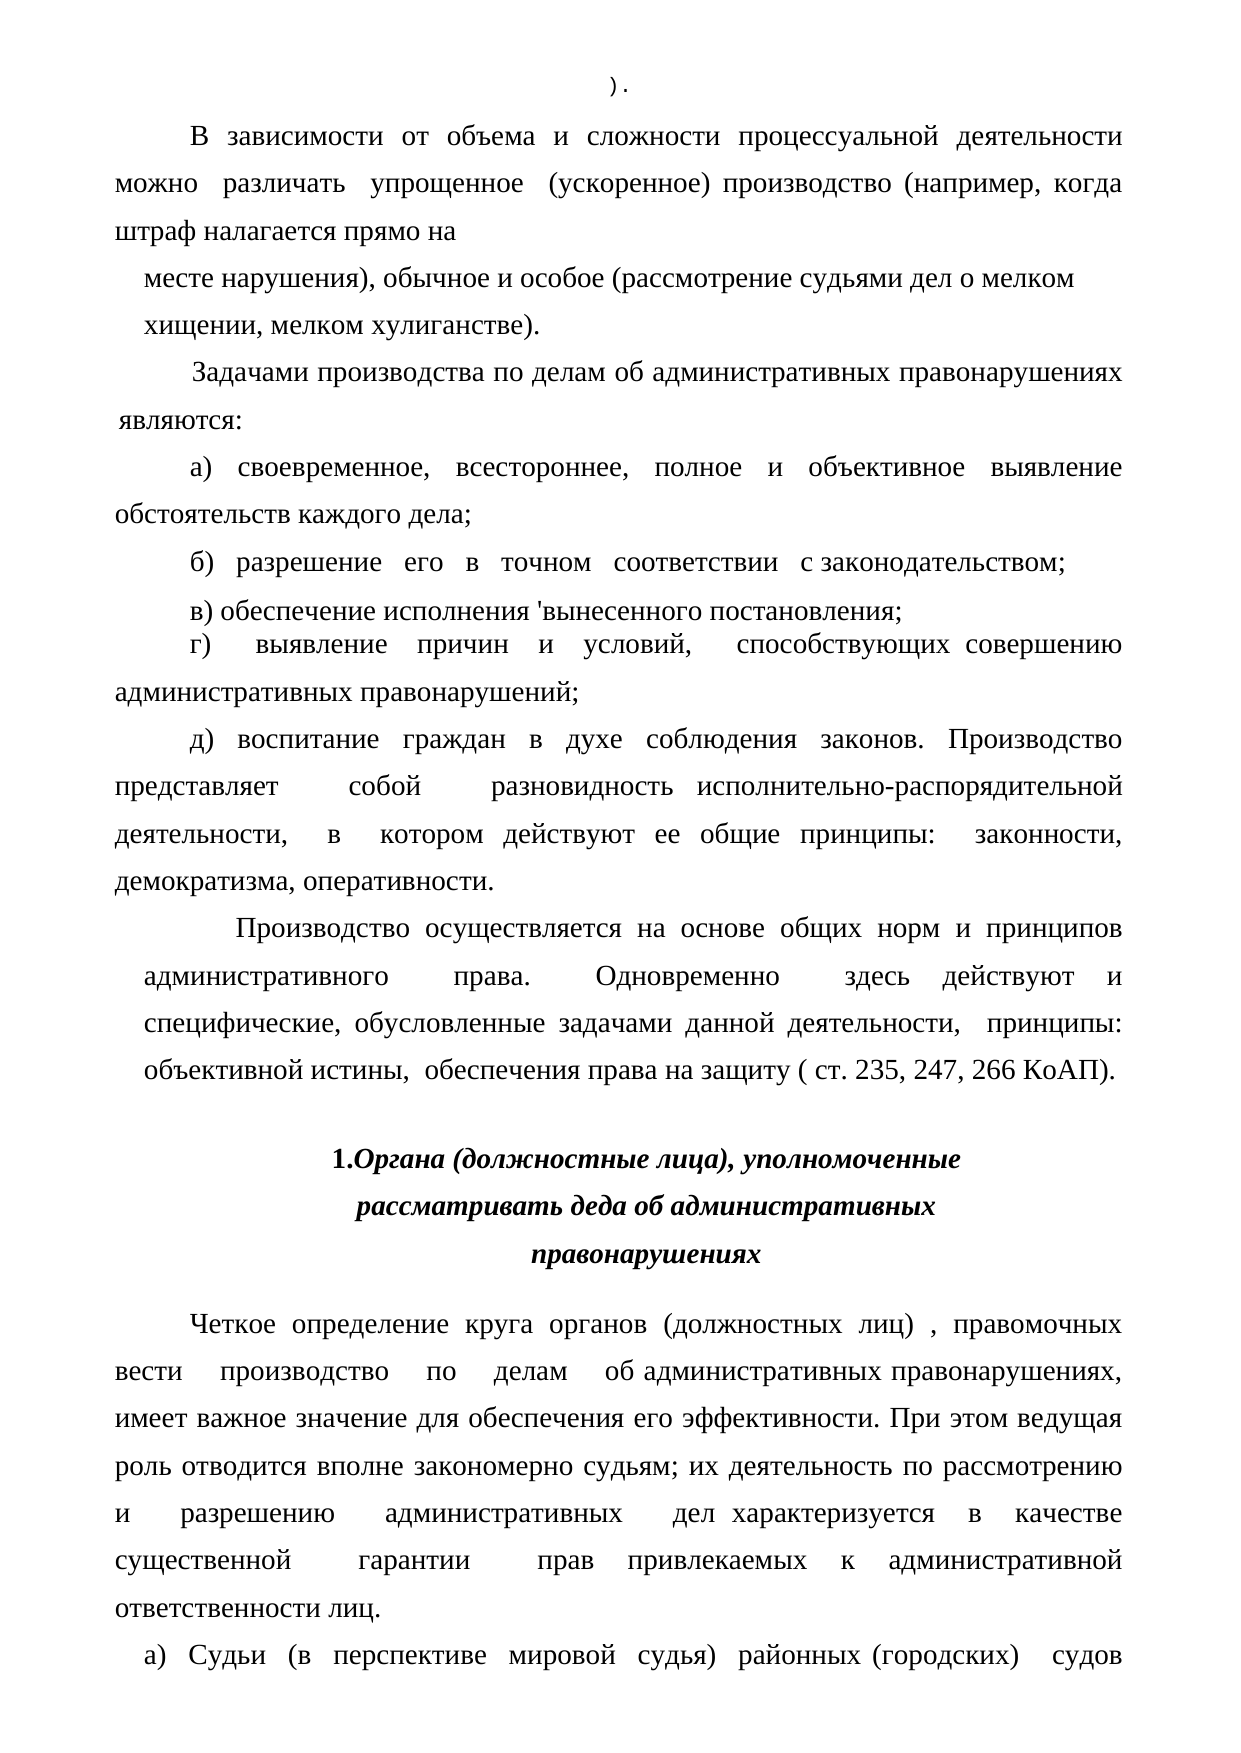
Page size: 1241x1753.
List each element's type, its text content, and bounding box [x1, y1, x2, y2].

text Производство осуществляется на основе общих норм и принципов административного права. Одновременно здесь действуют и специфические, обусловленные задачами данной деятельности, принципы: объективной истины, обеспечения права на защиту ( ст. 235, 247, 266 КоАП). [144, 910, 1123, 1086]
text 1.Органа (должностные лица), уполномоченные рассматривать деда об административных правонарушениях [252, 1141, 1040, 1269]
text а) своевременное, всестороннее, полное и объективное выявление обстоятельств каждого дела; [114, 449, 1123, 530]
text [144, 1637, 1123, 1671]
text б) разрешение его в точном соответствии с законодательством; [114, 544, 1123, 577]
text д) воспитание граждан в духе соблюдения законов. Производство представляет собой разновидность исполнительно-распорядительной деятельности, в котором действуют ее общие принципы: законности, демократизма, оперативности. [114, 721, 1123, 897]
text месте нарушения), обычное и особое (рассмотрение судьями дел о мелком хищении, мелком хулиганстве). [144, 260, 1123, 341]
text Четкое определение круга органов (должностных лиц) , правомочных вести производство по делам об административных правонарушениях, имеет важное значение для обеспечения его эффективности. При этом ведущая роль отводится вполне закономерно судьям; их деятельность по рассмотрению и разрешению административных дел характеризуется в качестве существенной гарантии прав привлекаемых к административной ответственности лиц. [114, 1306, 1123, 1623]
text Задачами производства по делам об административных правонарушениях являются: [119, 354, 1123, 435]
text в) обеспечение исполнения 'вынесенного постановления; [114, 593, 1123, 627]
text г) выявление причин и условий, способствующих совершению административных правонарушений; [114, 627, 1123, 707]
text В зависимости от объема и сложности процессуальной деятельности можно различать упрощенное (ускоренное) производство (например, когда штраф налагается прямо на [114, 118, 1123, 246]
